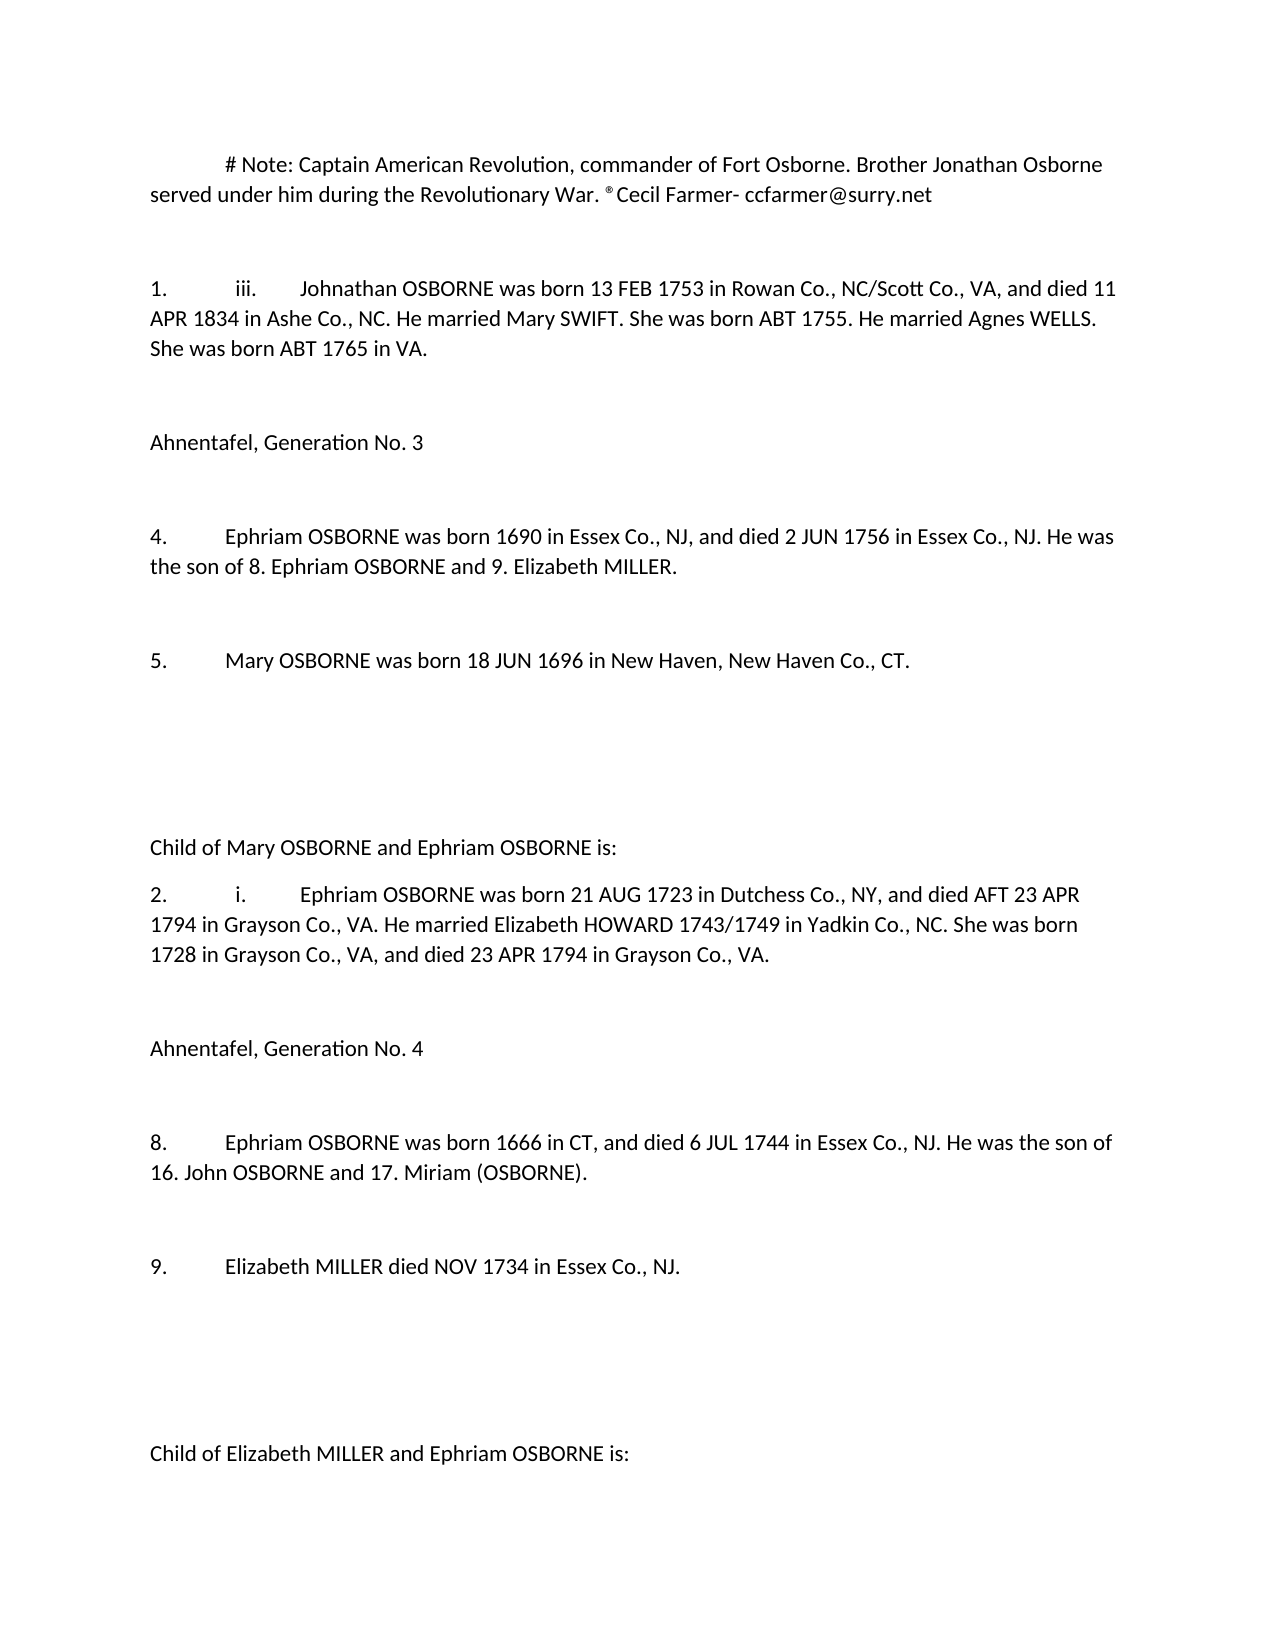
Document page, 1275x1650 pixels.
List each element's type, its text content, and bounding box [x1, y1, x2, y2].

text 9. Elizabeth MILLER died NOV 1734 in Essex Co., NJ. [150, 1252, 1125, 1280]
text Ahnentafel, Generation No. 3 [150, 428, 1125, 456]
text 2. i. Ephriam OSBORNE was born 21 AUG 1723 in Dutchess Co., NY, and died AFT 23 APR 1794 in Grayson Co., VA. He married Elizabeth HOWARD 1743/1749 in Yadkin Co., NC. She was born 1728 in Grayson Co., VA, and died 23 APR 1794 in Grayson Co., VA. [150, 880, 1125, 969]
text Child of Elizabeth MILLER and Ephriam OSBORNE is: [150, 1439, 1125, 1468]
text 8. Ephriam OSBORNE was born 1666 in CT, and died 6 JUL 1744 in Essex Co., NJ. He was the son of 16. John OSBORNE and 17. Miriam (OSBORNE). [150, 1128, 1125, 1186]
text Child of Mary OSBORNE and Ephriam OSBORNE is: [150, 833, 1125, 861]
text 4. Ephriam OSBORNE was born 1690 in Essex Co., NJ, and died 2 JUN 1756 in Essex Co., NJ. He was the son of 8. Ephriam OSBORNE and 9. Elizabeth MILLER. [150, 522, 1125, 580]
text 5. Mary OSBORNE was born 18 JUN 1696 in New Haven, New Haven Co., CT. [150, 646, 1125, 674]
text Ahnentafel, Generation No. 4 [150, 1034, 1125, 1062]
text 1. iii. Johnathan OSBORNE was born 13 FEB 1753 in Rowan Co., NC/Scott Co., VA, and died 11 APR 1834 in Ashe Co., NC. He married Mary SWIFT. She was born ABT 1755. He married Agnes WELLS. She was born ABT 1765 in VA. [150, 274, 1125, 362]
text # Note: Captain American Revolution, commander of Fort Osborne. Brother Jonathan Osborne served under him during the Revolutionary War. ®Cecil Farmer- ccfarmer@surry.net [150, 150, 1125, 208]
